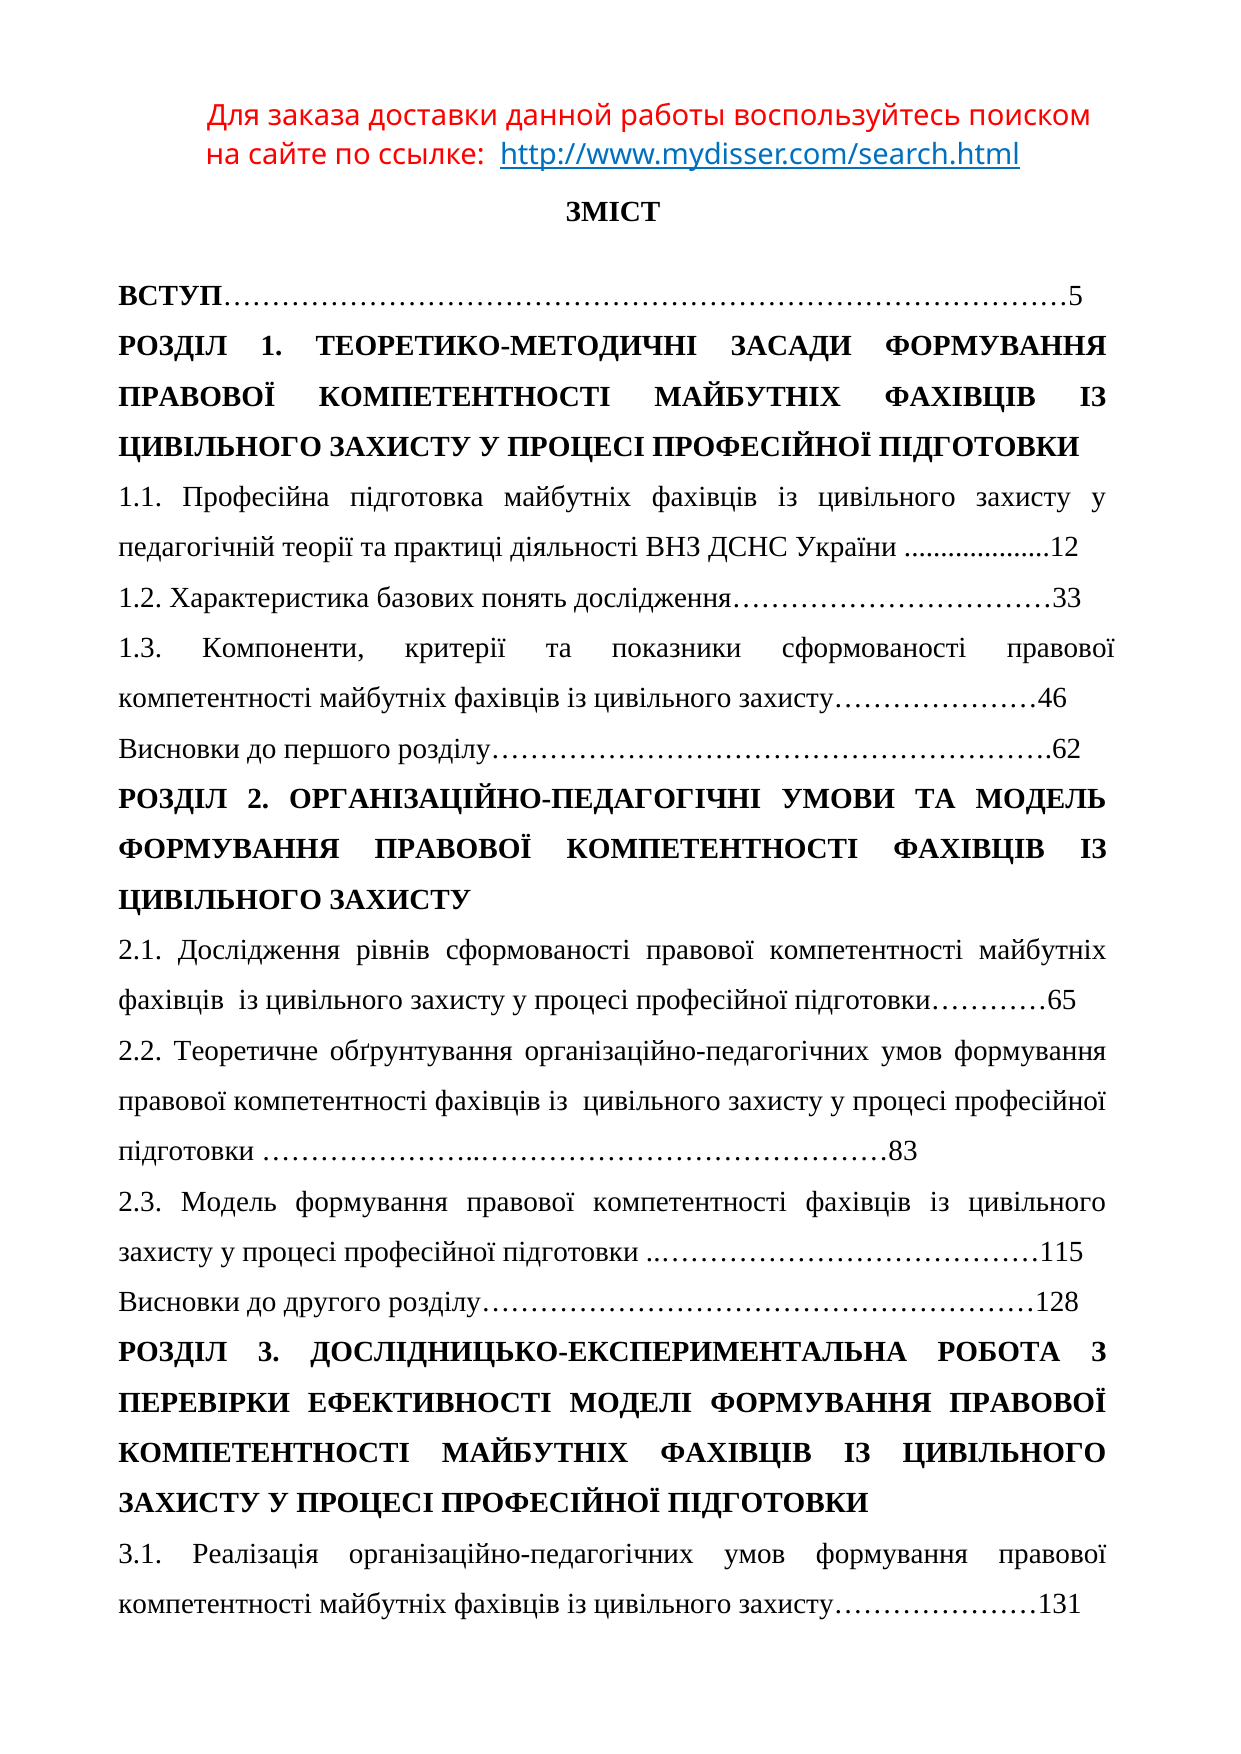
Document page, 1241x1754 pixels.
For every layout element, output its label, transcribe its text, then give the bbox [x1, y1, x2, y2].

text РОЗДІЛ 3. ДОСЛІДНИЦЬКО-ЕКСПЕРИМЕНТАЛЬНА РОБОТА З ПЕРЕВІРКИ ЕФЕКТИВНОСТІ МОДЕЛІ ФОРМУВАННЯ ПРАВОВОЇ КОМПЕТЕНТНОСТІ МАЙБУТНІХ ФАХІВЦІВ ІЗ ЦИВІЛЬНОГО ЗАХИСТУ У ПРОЦЕСІ ПРОФЕСІЙНОЇ ПІДГОТОВКИ [118, 1334, 1107, 1519]
text Висновки до другого розділу…………………………………………………128 [118, 1284, 1107, 1318]
text 1.2. Характеристика базових понять дослідження……………………………33 [118, 580, 1107, 613]
text 1.3. Компоненти, критерії та показники сформованості правової компетентності майбутніх фахівців із цивільного захисту…………………46 [118, 630, 1116, 714]
text 1.1. Професійна підготовка майбутніх фахівців із цивільного захисту у педагогічній теорії та практиці діяльності ВНЗ ДСНС України ....................12 [118, 479, 1107, 563]
text 2.1. Дослідження рівнів сформованості правової компетентності майбутніх фахівців із цивільного захисту у процесі професійної підготовки…………65 [118, 932, 1107, 1016]
text ВСТУП……………………………………………………………………………5 [118, 278, 1107, 312]
text 2.3. Модель формування правової компетентності фахівців із цивільного захисту у процесі професійної підготовки ..…………………………………115 [118, 1184, 1107, 1267]
text ЗМІСТ [118, 194, 1107, 228]
text 2.2. Теоретичне обґрунтування організаційно-педагогічних умов формування правової компетентності фахівців із цивільного захисту у процесі професійної підготовки …………………..……………………………………83 [118, 1033, 1107, 1167]
text 3.1. Реалізація організаційно-педагогічних умов формування правової компетентності майбутніх фахівців із цивільного захисту…………………131 [118, 1536, 1107, 1620]
text РОЗДІЛ 1. ТЕОРЕТИКО-МЕТОДИЧНІ ЗАСАДИ ФОРМУВАННЯ ПРАВОВОЇ КОМПЕТЕНТНОСТІ МАЙБУТНІХ ФАХІВЦІВ ІЗ ЦИВІЛЬНОГО ЗАХИСТУ У ПРОЦЕСІ ПРОФЕСІЙНОЇ ПІДГОТОВКИ [118, 328, 1107, 462]
text Висновки до першого розділу………………………………………………….62 [118, 731, 1107, 764]
text РОЗДІЛ 2. ОРГАНІЗАЦІЙНО-ПЕДАГОГІЧНІ УМОВИ ТА МОДЕЛЬ ФОРМУВАННЯ ПРАВОВОЇ КОМПЕТЕНТНОСТІ ФАХІВЦІВ ІЗ ЦИВІЛЬНОГО ЗАХИСТУ [118, 781, 1107, 915]
